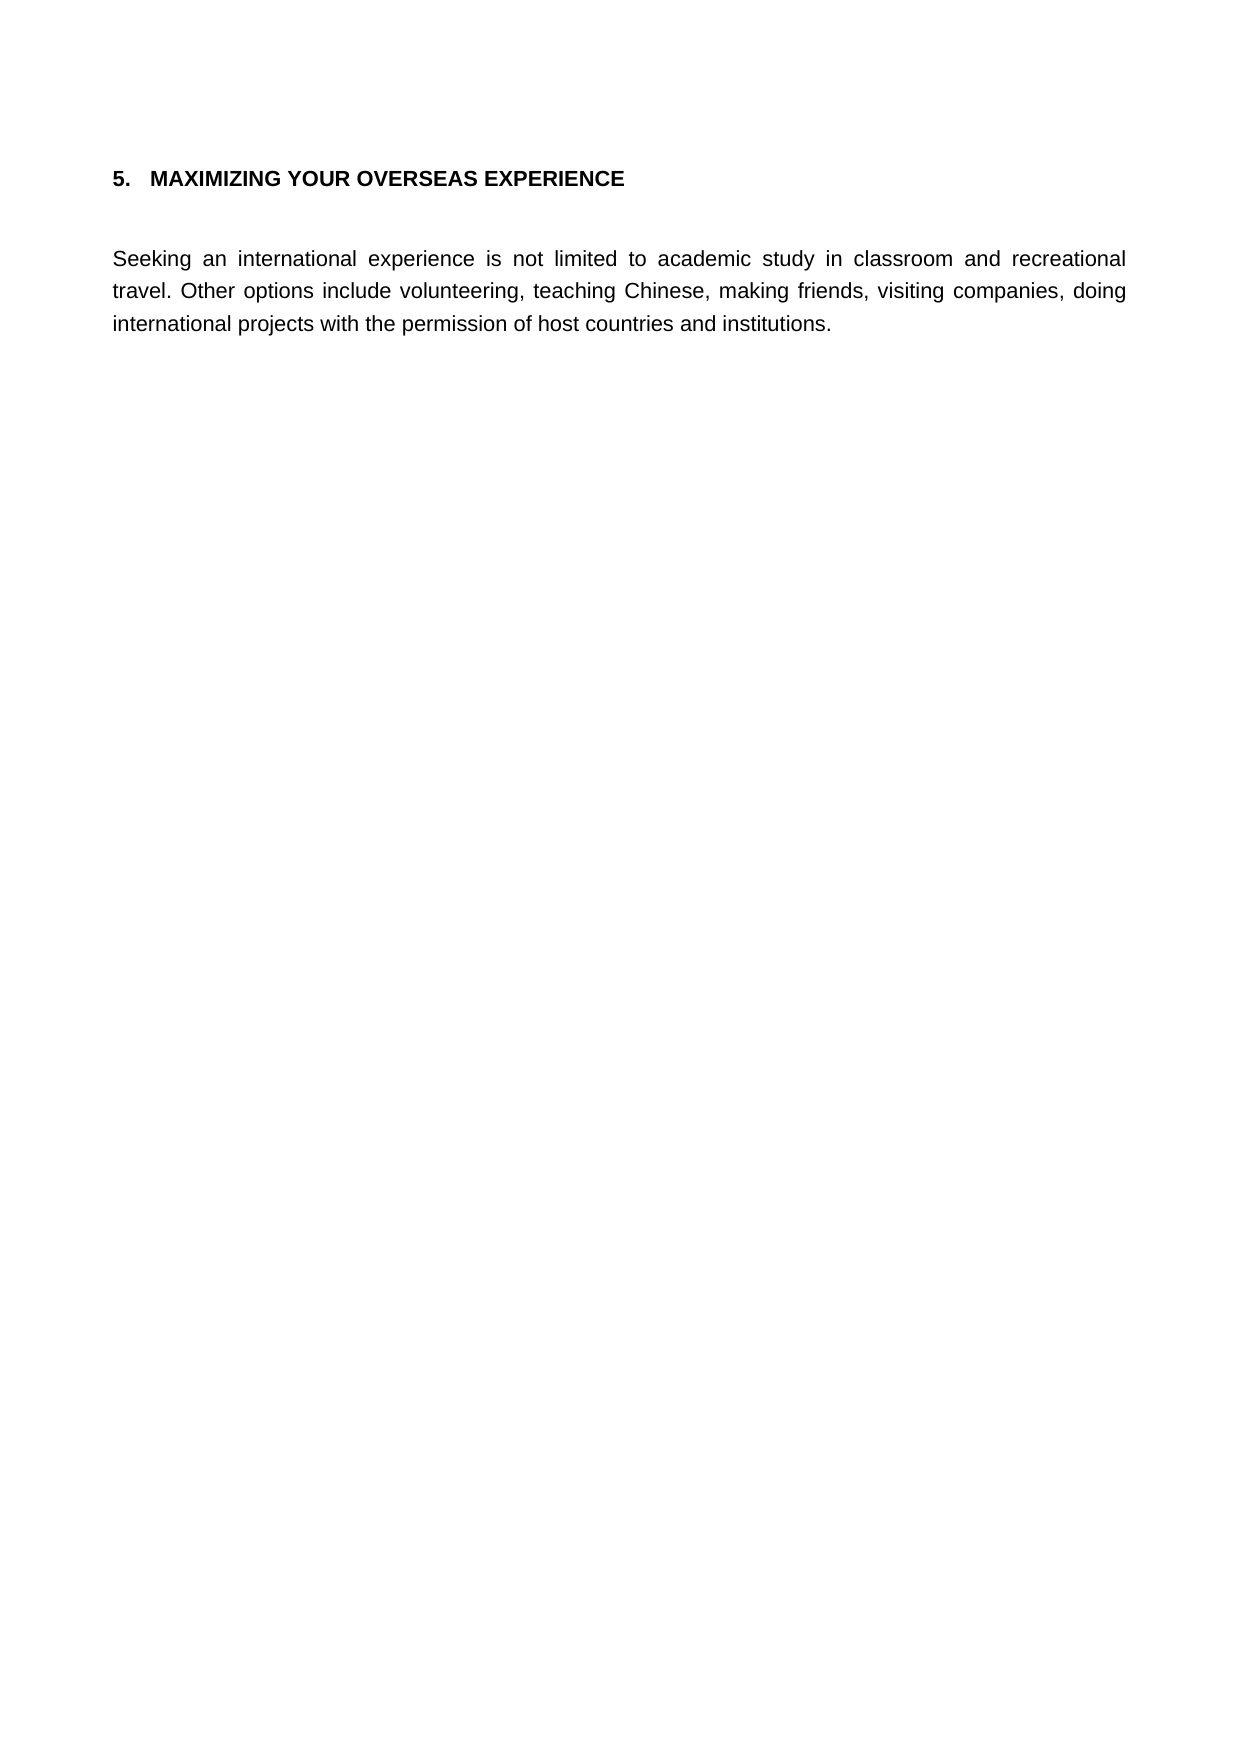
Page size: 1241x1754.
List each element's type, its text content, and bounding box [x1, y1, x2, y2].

text Seeking an international experience is not limited to academic study in classroom and recreational travel. Other options include volunteering, teaching Chinese, making friends, visiting companies, doing international projects with the permission of host countries and institutions. [112, 242, 1128, 339]
subtitle MAXIMIZING YOUR OVERSEAS EXPERIENCE [112, 162, 1128, 194]
